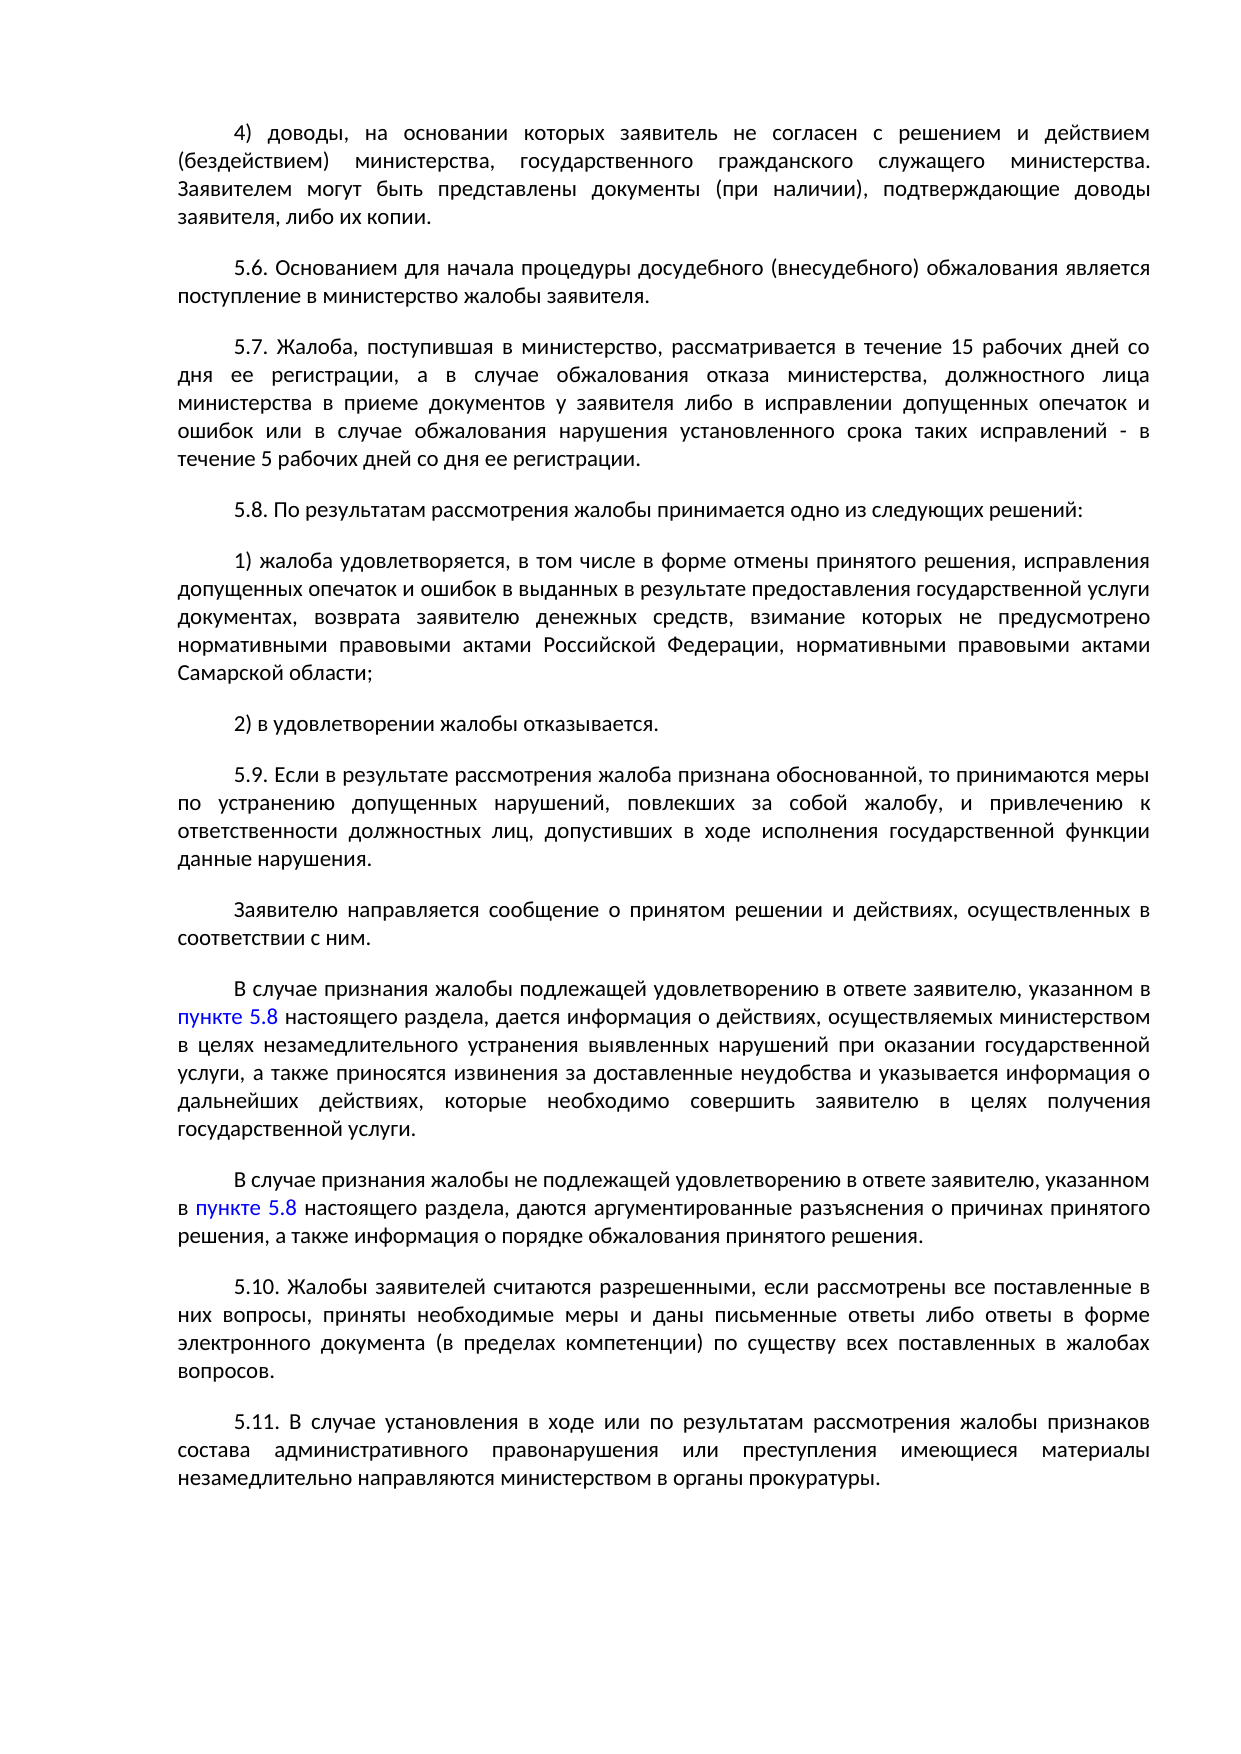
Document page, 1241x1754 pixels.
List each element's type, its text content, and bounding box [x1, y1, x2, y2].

text 5.9. Если в результате рассмотрения жалоба признана обоснованной, то принимаются меры по устранению допущенных нарушений, повлекших за собой жалобу, и привлечению к ответственности должностных лиц, допустивших в ходе исполнения государственной функции данные нарушения. [177, 760, 1152, 872]
text 5.7. Жалоба, поступившая в министерство, рассматривается в течение 15 рабочих дней со дня ее регистрации, а в случае обжалования отказа министерства, должностного лица министерства в приеме документов у заявителя либо в исправлении допущенных опечаток и ошибок или в случае обжалования нарушения установленного срока таких исправлений - в течение 5 рабочих дней со дня ее регистрации. [177, 332, 1152, 472]
text В случае признания жалобы подлежащей удовлетворению в ответе заявителю, указанном в пункте 5.8 настоящего раздела, дается информация о действиях, осуществляемых министерством в целях незамедлительного устранения выявленных нарушений при оказании государственной услуги, а также приносятся извинения за доставленные неудобства и указывается информация о дальнейших действиях, которые необходимо совершить заявителю в целях получения государственной услуги. [177, 974, 1152, 1142]
text Заявителю направляется сообщение о принятом решении и действиях, осуществленных в соответствии с ним. [177, 895, 1152, 951]
text 4) доводы, на основании которых заявитель не согласен с решением и действием (бездействием) министерства, государственного гражданского служащего министерства. Заявителем могут быть представлены документы (при наличии), подтверждающие доводы заявителя, либо их копии. [177, 118, 1152, 230]
text 5.6. Основанием для начала процедуры досудебного (внесудебного) обжалования является поступление в министерство жалобы заявителя. [177, 253, 1152, 309]
text 5.11. В случае установления в ходе или по результатам рассмотрения жалобы признаков состава административного правонарушения или преступления имеющиеся материалы незамедлительно направляются министерством в органы прокуратуры. [177, 1407, 1152, 1491]
text 2) в удовлетворении жалобы отказывается. [177, 709, 1152, 737]
text 5.8. По результатам рассмотрения жалобы принимается одно из следующих решений: [177, 495, 1152, 523]
text В случае признания жалобы не подлежащей удовлетворению в ответе заявителю, указанном в пункте 5.8 настоящего раздела, даются аргументированные разъяснения о причинах принятого решения, а также информация о порядке обжалования принятого решения. [177, 1165, 1152, 1249]
text 5.10. Жалобы заявителей считаются разрешенными, если рассмотрены все поставленные в них вопросы, приняты необходимые меры и даны письменные ответы либо ответы в форме электронного документа (в пределах компетенции) по существу всех поставленных в жалобах вопросов. [177, 1272, 1152, 1384]
text 1) жалоба удовлетворяется, в том числе в форме отмены принятого решения, исправления допущенных опечаток и ошибок в выданных в результате предоставления государственной услуги документах, возврата заявителю денежных средств, взимание которых не предусмотрено нормативными правовыми актами Российской Федерации, нормативными правовыми актами Самарской области; [177, 546, 1152, 686]
